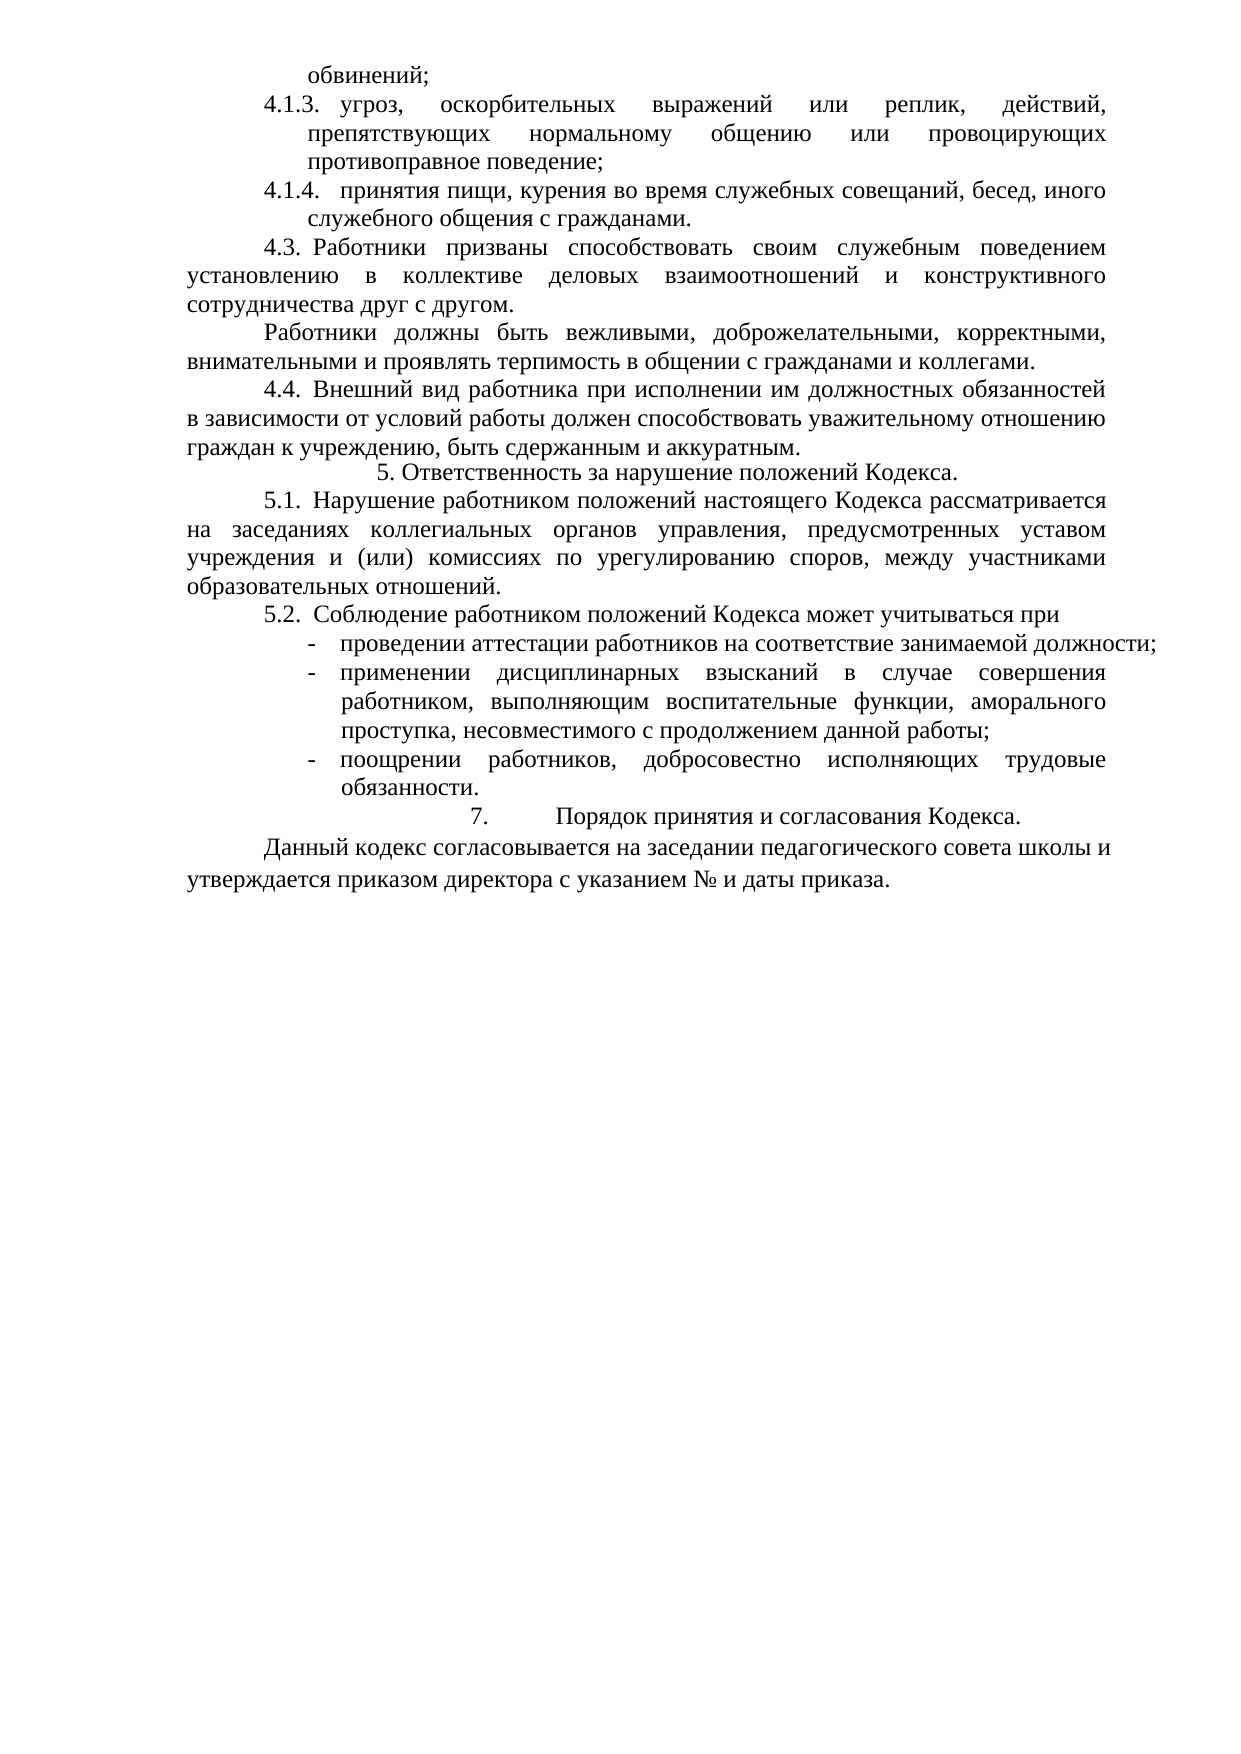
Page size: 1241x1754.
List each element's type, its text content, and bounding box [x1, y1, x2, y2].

list проведении аттестации работников на соответствие занимаемой должности; [307, 628, 1167, 657]
list Внешний вид работника при исполнении им должностных обязанностей в зависимости от условий работы должен способствовать уважительному отношению граждан к учреждению, быть сдержанным и аккуратным. [187, 375, 1107, 461]
list Нарушение работником положений настоящего Кодекса рассматривается на заседаниях коллегиальных органов управления, предусмотренных уставом учреждения и (или) комиссиях по урегулированию споров, между участниками образовательных отношений. [187, 486, 1107, 600]
text Данный кодекс согласовывается на заседании педагогического совета школы и утверждается приказом директора с указанием № и даты приказа. [187, 830, 1167, 894]
list принятия пищи, курения во время служебных совещаний, бесед, иного служебного общения с гражданами. [264, 175, 1107, 232]
list Порядок принятия и согласования Кодекса. [470, 801, 1107, 830]
list Соблюдение работником положений Кодекса может учитываться при [187, 600, 1167, 628]
list применении дисциплинарных взысканий в случае совершения работником, выполняющим воспитательные функции, аморального проступка, несовместимого с продолжением данной работы; [307, 657, 1107, 744]
list поощрении работников, добросовестно исполняющих трудовые обязанности. [307, 744, 1107, 801]
text 5. Ответственность за нарушение положений Кодекса. [187, 461, 1148, 486]
text Работники должны быть вежливыми, доброжелательными, корректными, внимательными и проявлять терпимость в общении с гражданами и коллегами. [187, 318, 1107, 375]
list Работники призваны способствовать своим служебным поведением установлению в коллективе деловых взаимоотношений и конструктивного сотрудничества друг с другом. [187, 232, 1107, 318]
list угроз, оскорбительных выражений или реплик, действий, препятствующих нормальному общению или провоцирующих противоправное поведение; [264, 89, 1107, 175]
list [264, 61, 1107, 89]
